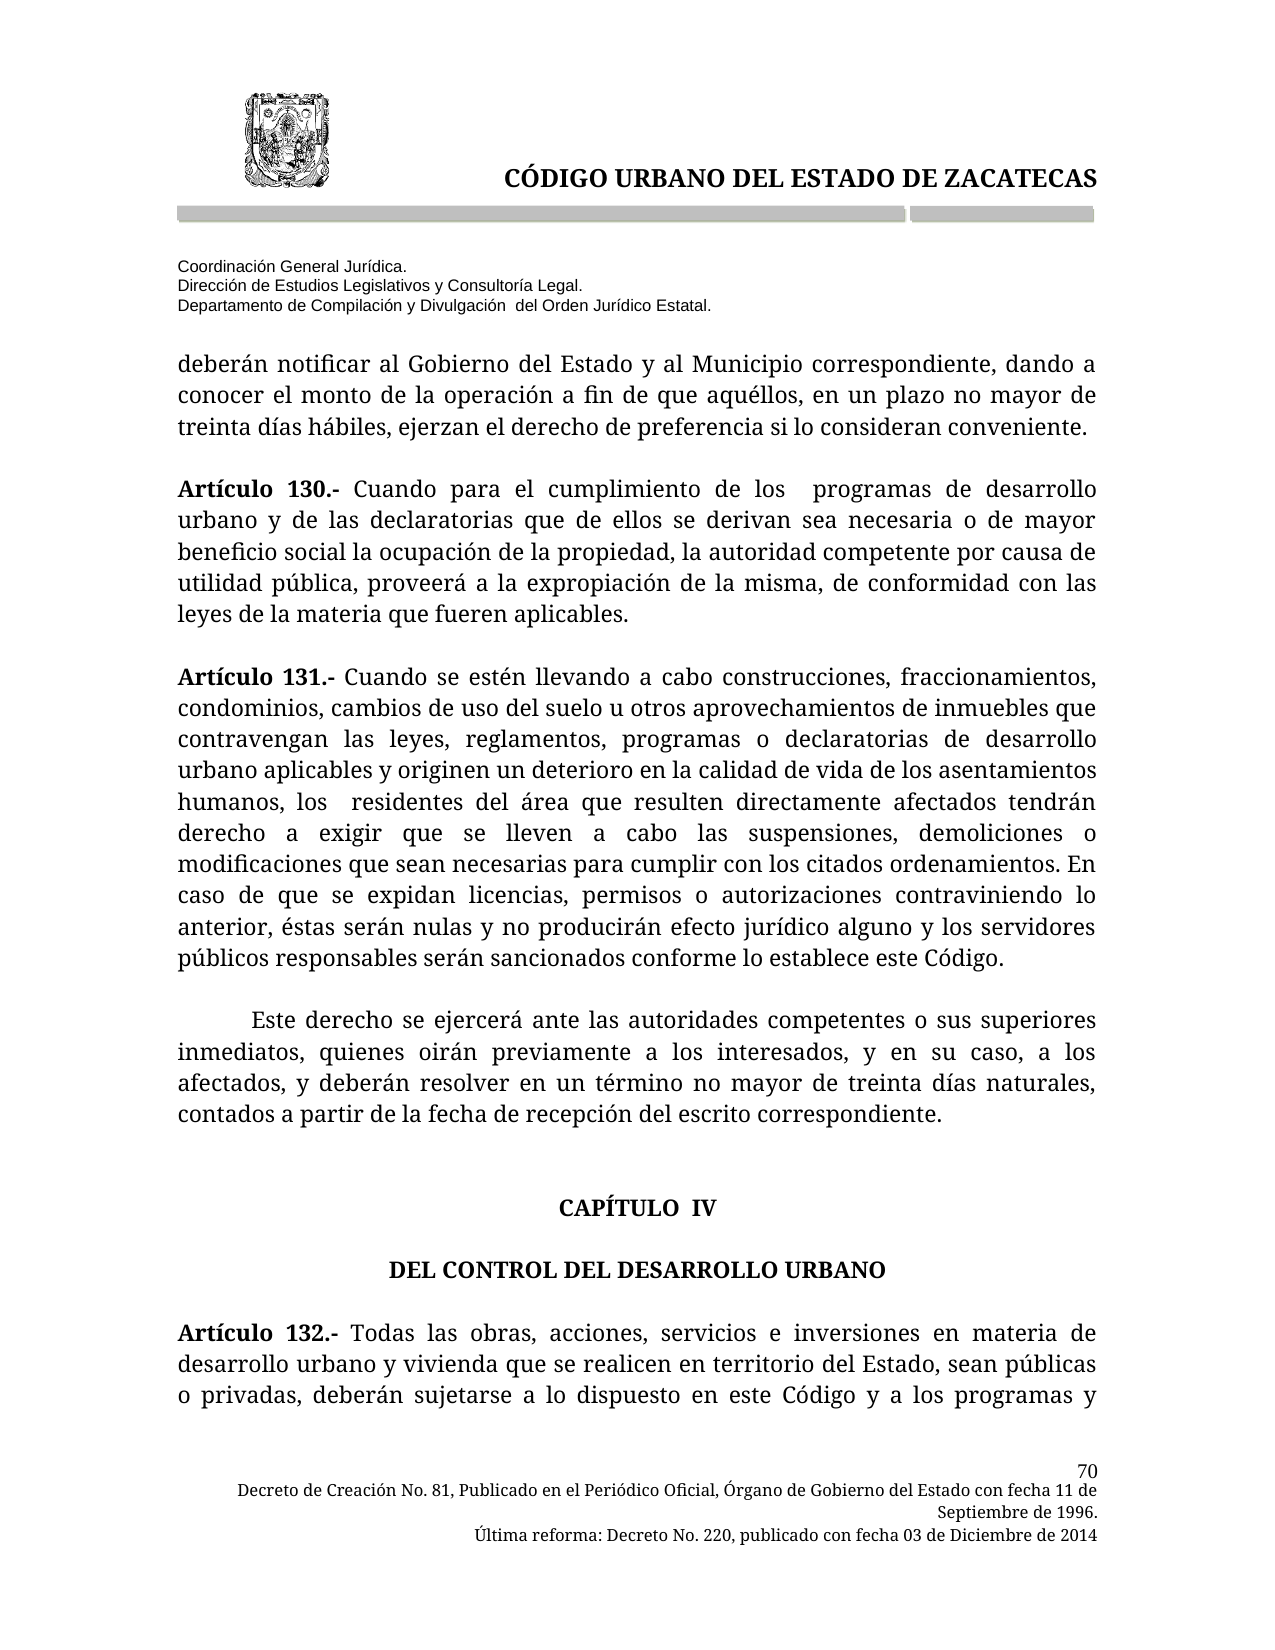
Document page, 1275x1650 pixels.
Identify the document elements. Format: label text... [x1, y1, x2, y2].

text Este derecho se ejercerá ante las autoridades competentes o sus superiores inmediatos, quienes oirán previamente a los interesados, y en su caso, a los afectados, y deberán resolver en un término no mayor de treinta días naturales, contados a partir de la fecha de recepción del escrito correspondiente. [177, 1004, 1098, 1129]
text CAPÍTULO IV [177, 1192, 1098, 1223]
picture [244, 92, 330, 188]
text DEL CONTROL DEL DESARROLLO URBANO [177, 1254, 1098, 1286]
text Artículo 131.- Cuando se estén llevando a cabo construcciones, fraccionamientos, condominios, cambios de uso del suelo u otros aprovechamientos de inmuebles que contravengan las leyes, reglamentos, programas o declaratorias de desarrollo urbano aplicables y originen un deterioro en la calidad de vida de los asentamientos humanos, los residentes del área que resulten directamente afectados tendrán derecho a exigir que se lleven a cabo las suspensiones, demoliciones o modificaciones que sean necesarias para cumplir con los citados ordenamientos. En caso de que se expidan licencias, permisos o autorizaciones contraviniendo lo anterior, éstas serán nulas y no producirán efecto jurídico alguno y los servidores públicos responsables serán sancionados conforme lo establece este Código. [177, 661, 1098, 973]
text Artículo 130.- Cuando para el cumplimiento de los programas de desarrollo urbano y de las declaratorias que de ellos se derivan sea necesaria o de mayor beneficio social la ocupación de la propiedad, la autoridad competente por causa de utilidad pública, proveerá a la expropiación de la misma, de conformidad con las leyes de la materia que fueren aplicables. [177, 473, 1098, 629]
